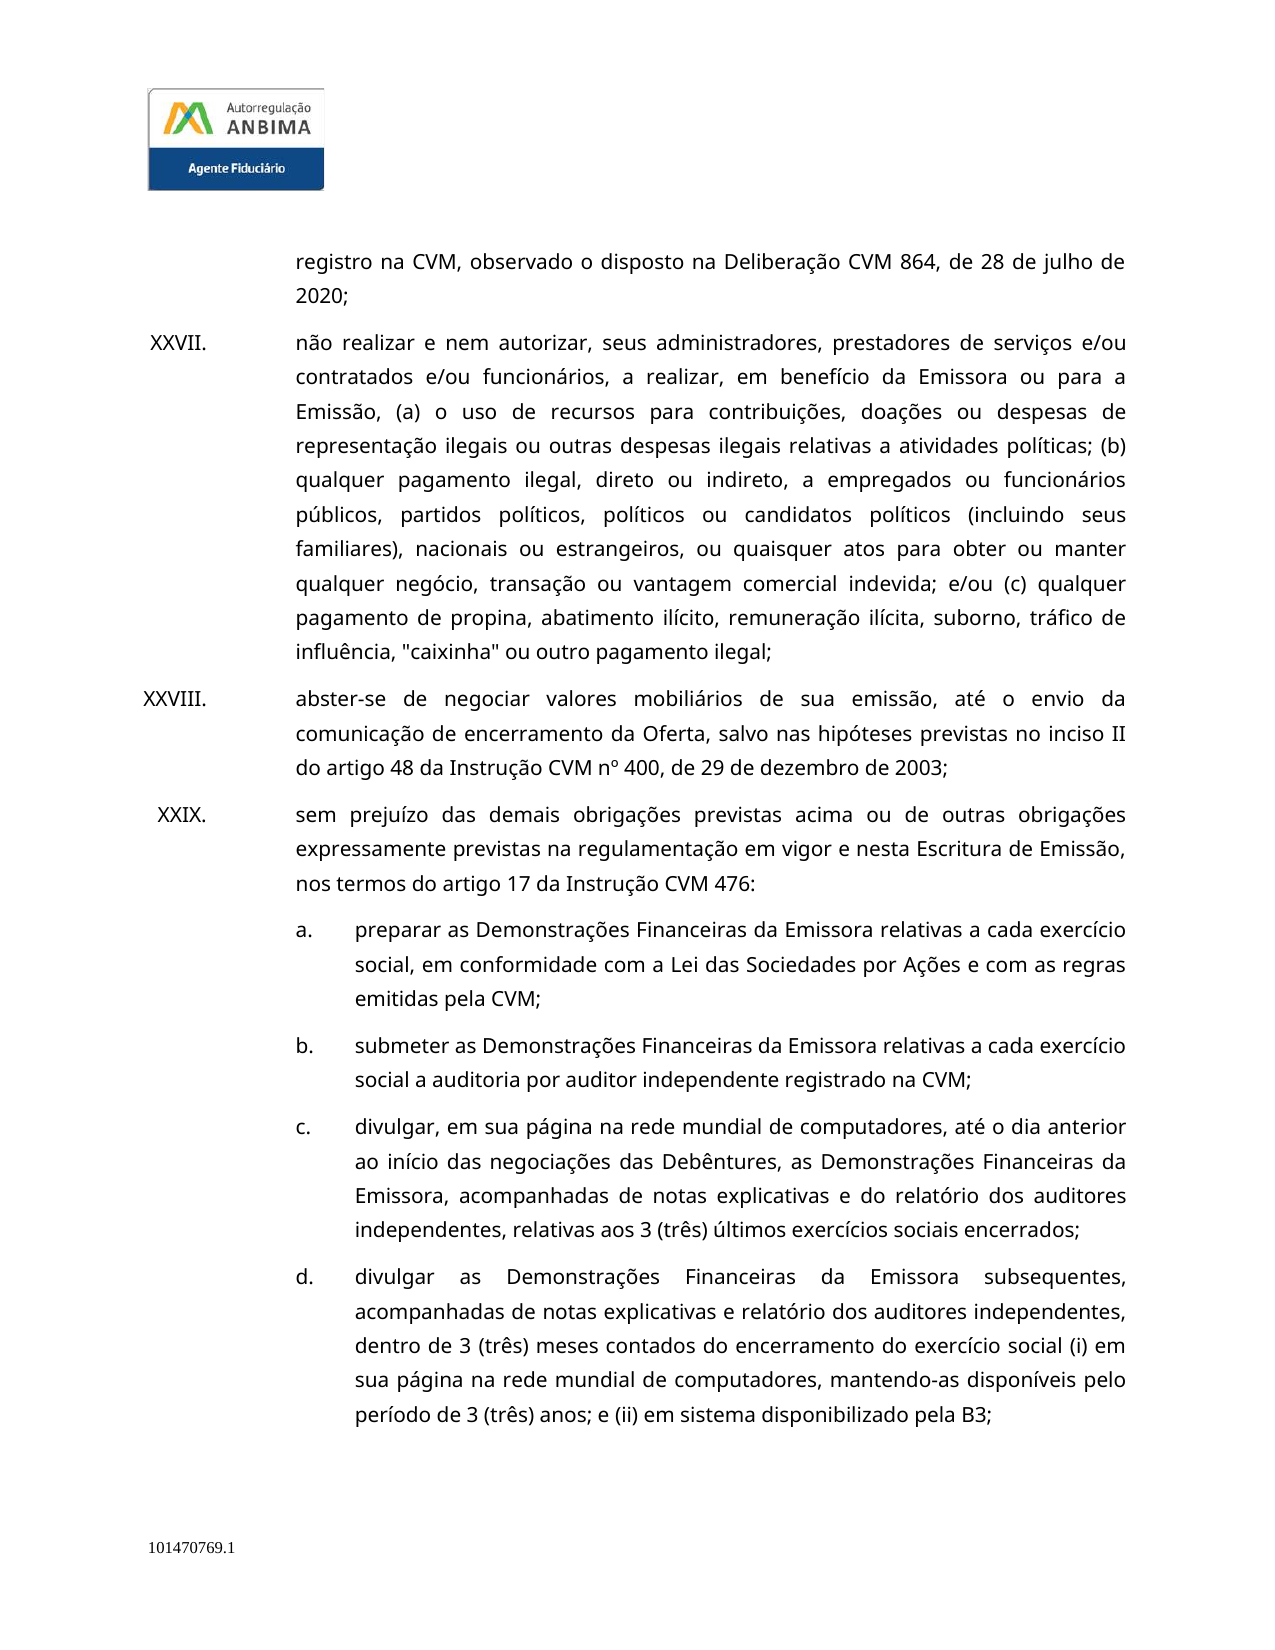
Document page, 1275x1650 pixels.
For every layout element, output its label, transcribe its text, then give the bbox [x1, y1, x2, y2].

picture [147, 88, 325, 191]
list sem prejuízo das demais obrigações previstas acima ou de outras obrigações expressamente previstas na regulamentação em vigor e nesta Escritura de Emissão, nos termos do artigo 17 da Instrução CVM 476: [207, 800, 1127, 897]
list abster-se de negociar valores mobiliários de sua emissão, até o envio da comunicação de encerramento da Oferta, salvo nas hipóteses previstas no inciso II do artigo 48 da Instrução CVM nº 400, de 29 de dezembro de 2003; [207, 684, 1127, 782]
list submeter as Demonstrações Financeiras da Emissora relativas a cada exercício social a auditoria por auditor independente registrado na CVM; [295, 1031, 1127, 1094]
list divulgar, em sua página na rede mundial de computadores, até o dia anterior ao início das negociações das Debêntures, as Demonstrações Financeiras da Emissora, acompanhadas de notas explicativas e do relatório dos auditores independentes, relativas aos 3 (três) últimos exercícios sociais encerrados; [295, 1112, 1127, 1244]
list divulgar as Demonstrações Financeiras da Emissora subsequentes, acompanhadas de notas explicativas e relatório dos auditores independentes, dentro de 3 (três) meses contados do encerramento do exercício social (i) em sua página na rede mundial de computadores, mantendo-as disponíveis pelo período de 3 (três) anos; e (ii) em sistema disponibilizado pela B3; [295, 1262, 1127, 1428]
list não realizar e nem autorizar, seus administradores, prestadores de serviços e/ou contratados e/ou funcionários, a realizar, em benefício da Emissora ou para a Emissão, (a) o uso de recursos para contribuições, doações ou despesas de representação ilegais ou outras despesas ilegais relativas a atividades políticas; (b) qualquer pagamento ilegal, direto ou indireto, a empregados ou funcionários públicos, partidos políticos, políticos ou candidatos políticos (incluindo seus familiares), nacionais ou estrangeiros, ou quaisquer atos para obter ou manter qualquer negócio, transação ou vantagem comercial indevida; e/ou (c) qualquer pagamento de propina, abatimento ilícito, remuneração ilícita, suborno, tráfico de influência, "caixinha" ou outro pagamento ilegal; [207, 328, 1127, 666]
list preparar as Demonstrações Financeiras da Emissora relativas a cada exercício social, em conformidade com a Lei das Sociedades por Ações e com as regras emitidas pela CVM; [295, 916, 1127, 1013]
